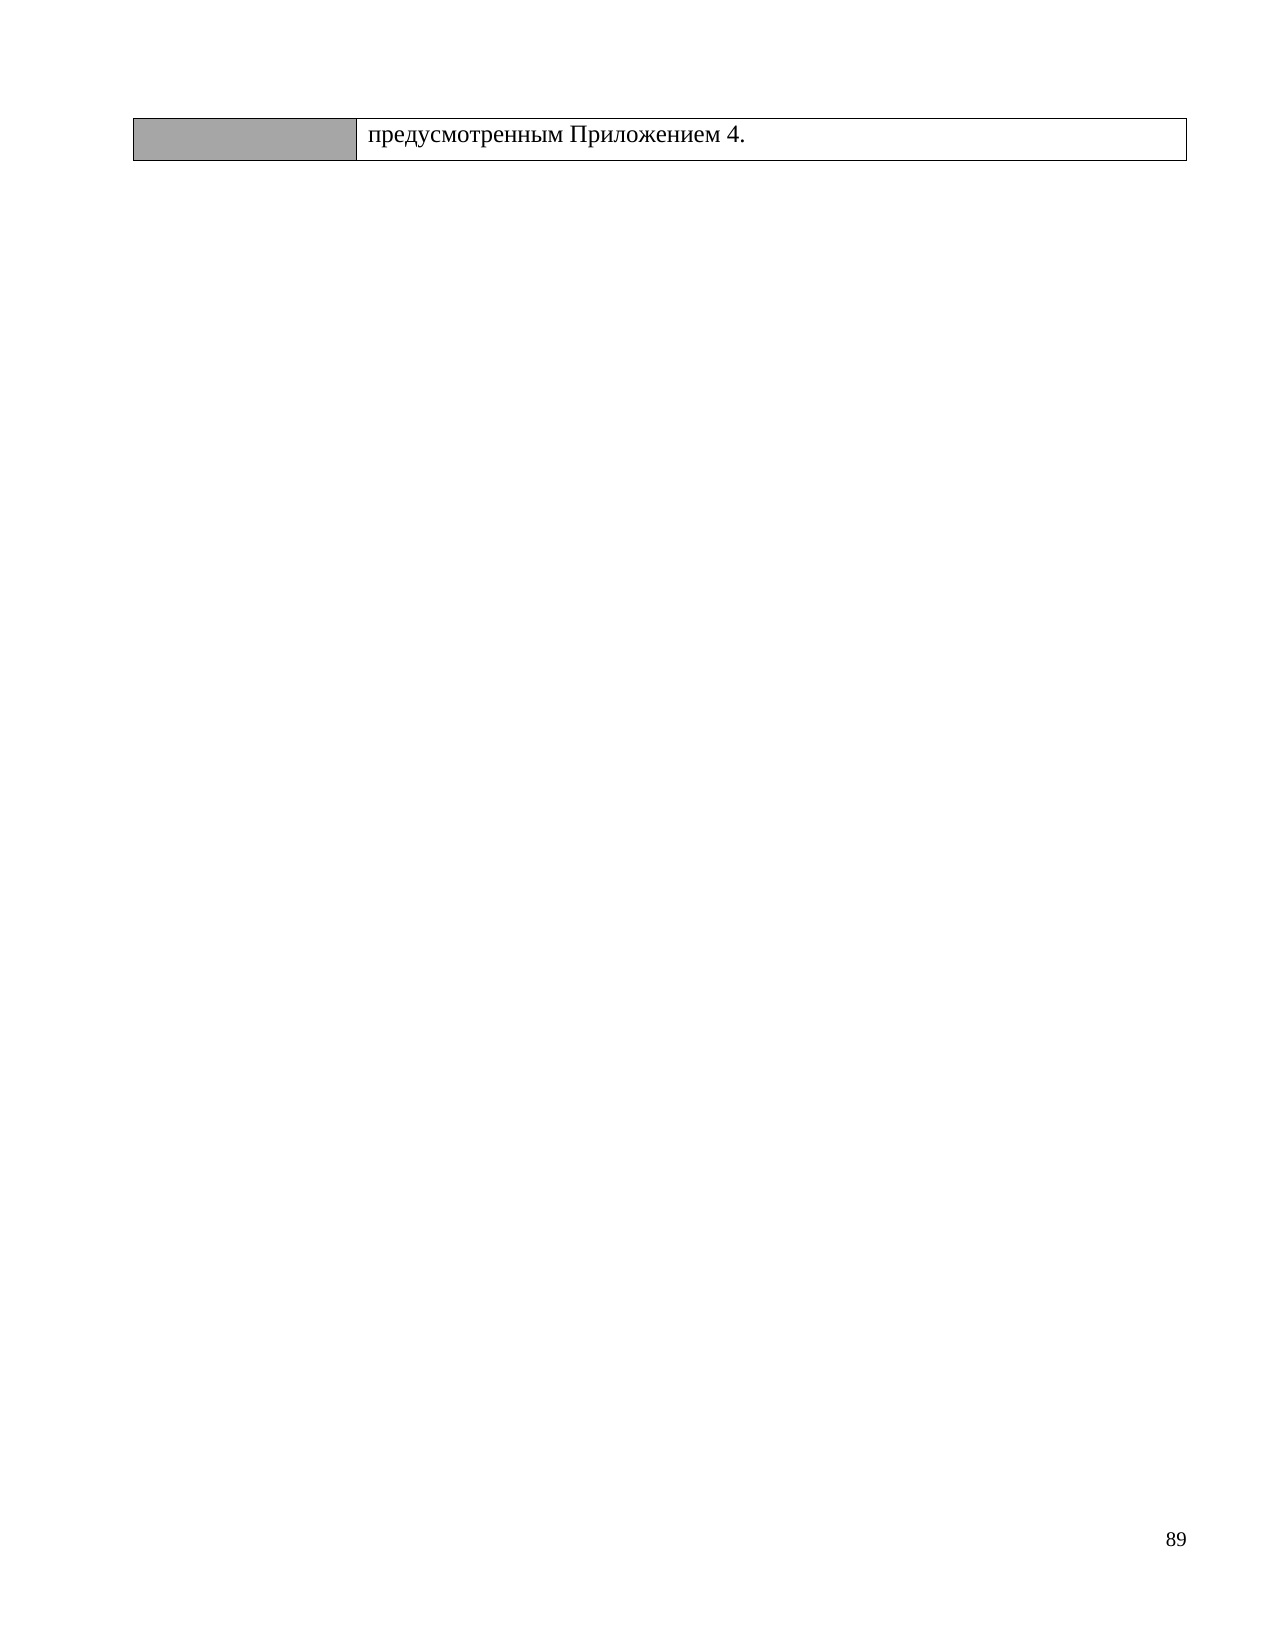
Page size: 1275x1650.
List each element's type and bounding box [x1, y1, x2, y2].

table_cell [134, 119, 356, 160]
table_cell [357, 119, 1186, 160]
